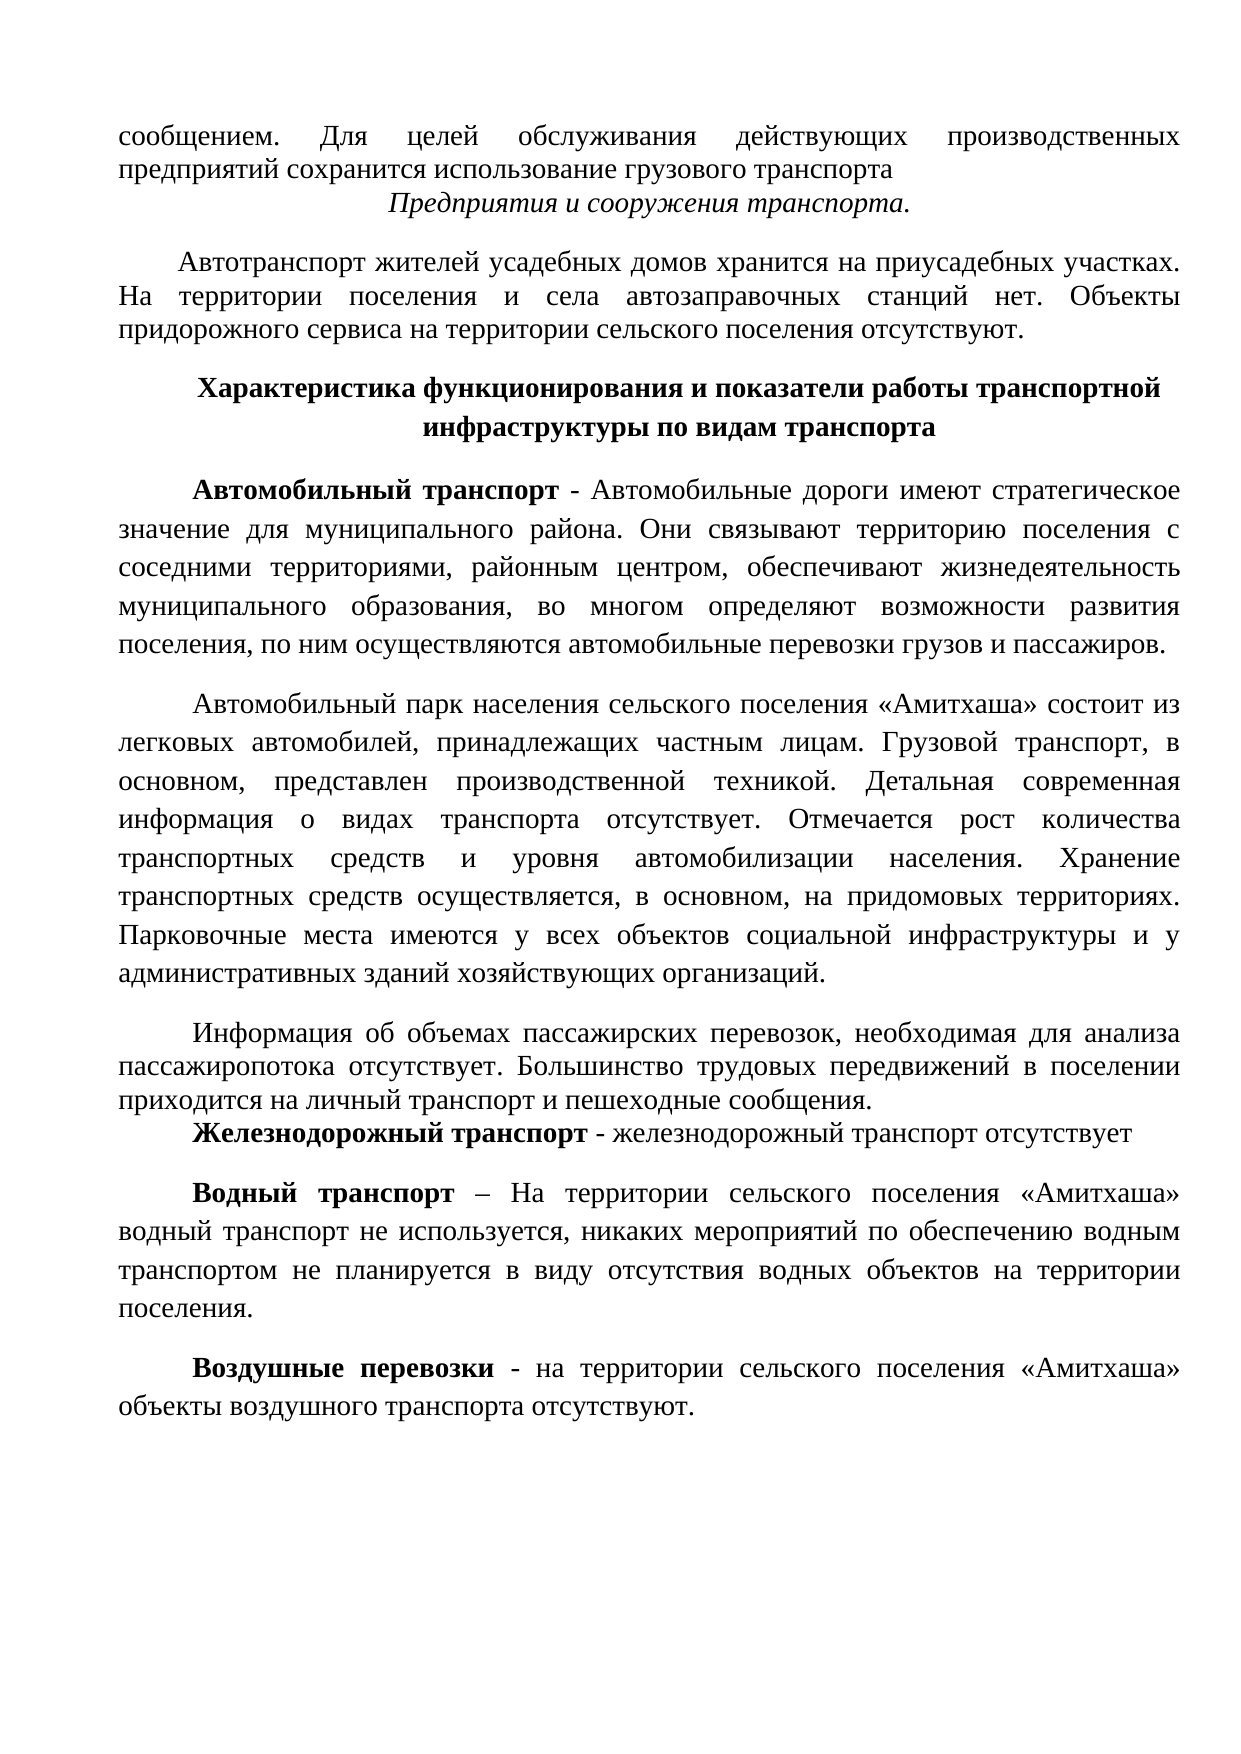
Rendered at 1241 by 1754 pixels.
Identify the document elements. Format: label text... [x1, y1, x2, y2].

text Железнодорожный транспорт - железнодорожный транспорт отсутствует [118, 1116, 1181, 1149]
text Автомобильный транспорт - Автомобильные дороги имеют стратегическое значение для муниципального района. Они связывают территорию поселения с соседними территориями, районным центром, обеспечивают жизнедеятельность муниципального образования, во многом определяют возможности развития поселения, по ним осуществляются автомобильные перевозки грузов и пассажиров. [118, 472, 1181, 660]
text Характеристика функционирования и показатели работы транспортной инфраструктуры по видам транспорта [177, 370, 1181, 442]
text Автомобильный парк населения сельского поселения «Амитхаша» состоит из легковых автомобилей, принадлежащих частным лицам. Грузовой транспорт, в основном, представлен производственной техникой. Детальная современная информация о видах транспорта отсутствует. Отмечается рост количества транспортных средств и уровня автомобилизации населения. Хранение транспортных средств осуществляется, в основном, на придомовых территориях. Парковочные места имеются у всех объектов социальной инфраструктуры и у административных зданий хозяйствующих организаций. [118, 686, 1181, 989]
text Предприятия и сооружения транспорта. [118, 185, 1181, 219]
text Водный транспорт – На территории сельского поселения «Амитхаша» водный транспорт не используется, никаких мероприятий по обеспечению водным транспортом не планируется в виду отсутствия водных объектов на территории поселения. [118, 1175, 1181, 1324]
text Воздушные перевозки - на территории сельского поселения «Амитхаша» объекты воздушного транспорта отсутствуют. [118, 1350, 1181, 1422]
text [118, 118, 1181, 185]
text Автотранспорт жителей усадебных домов хранится на приусадебных участках. На территории поселения и села автозаправочных станций нет. Объекты придорожного сервиса на территории сельского поселения отсутствуют. [118, 244, 1181, 345]
text Информация об объемах пассажирских перевозок, необходимая для анализа пассажиропотока отсутствует. Большинство трудовых передвижений в поселении приходится на личный транспорт и пешеходные сообщения. [118, 1015, 1181, 1116]
